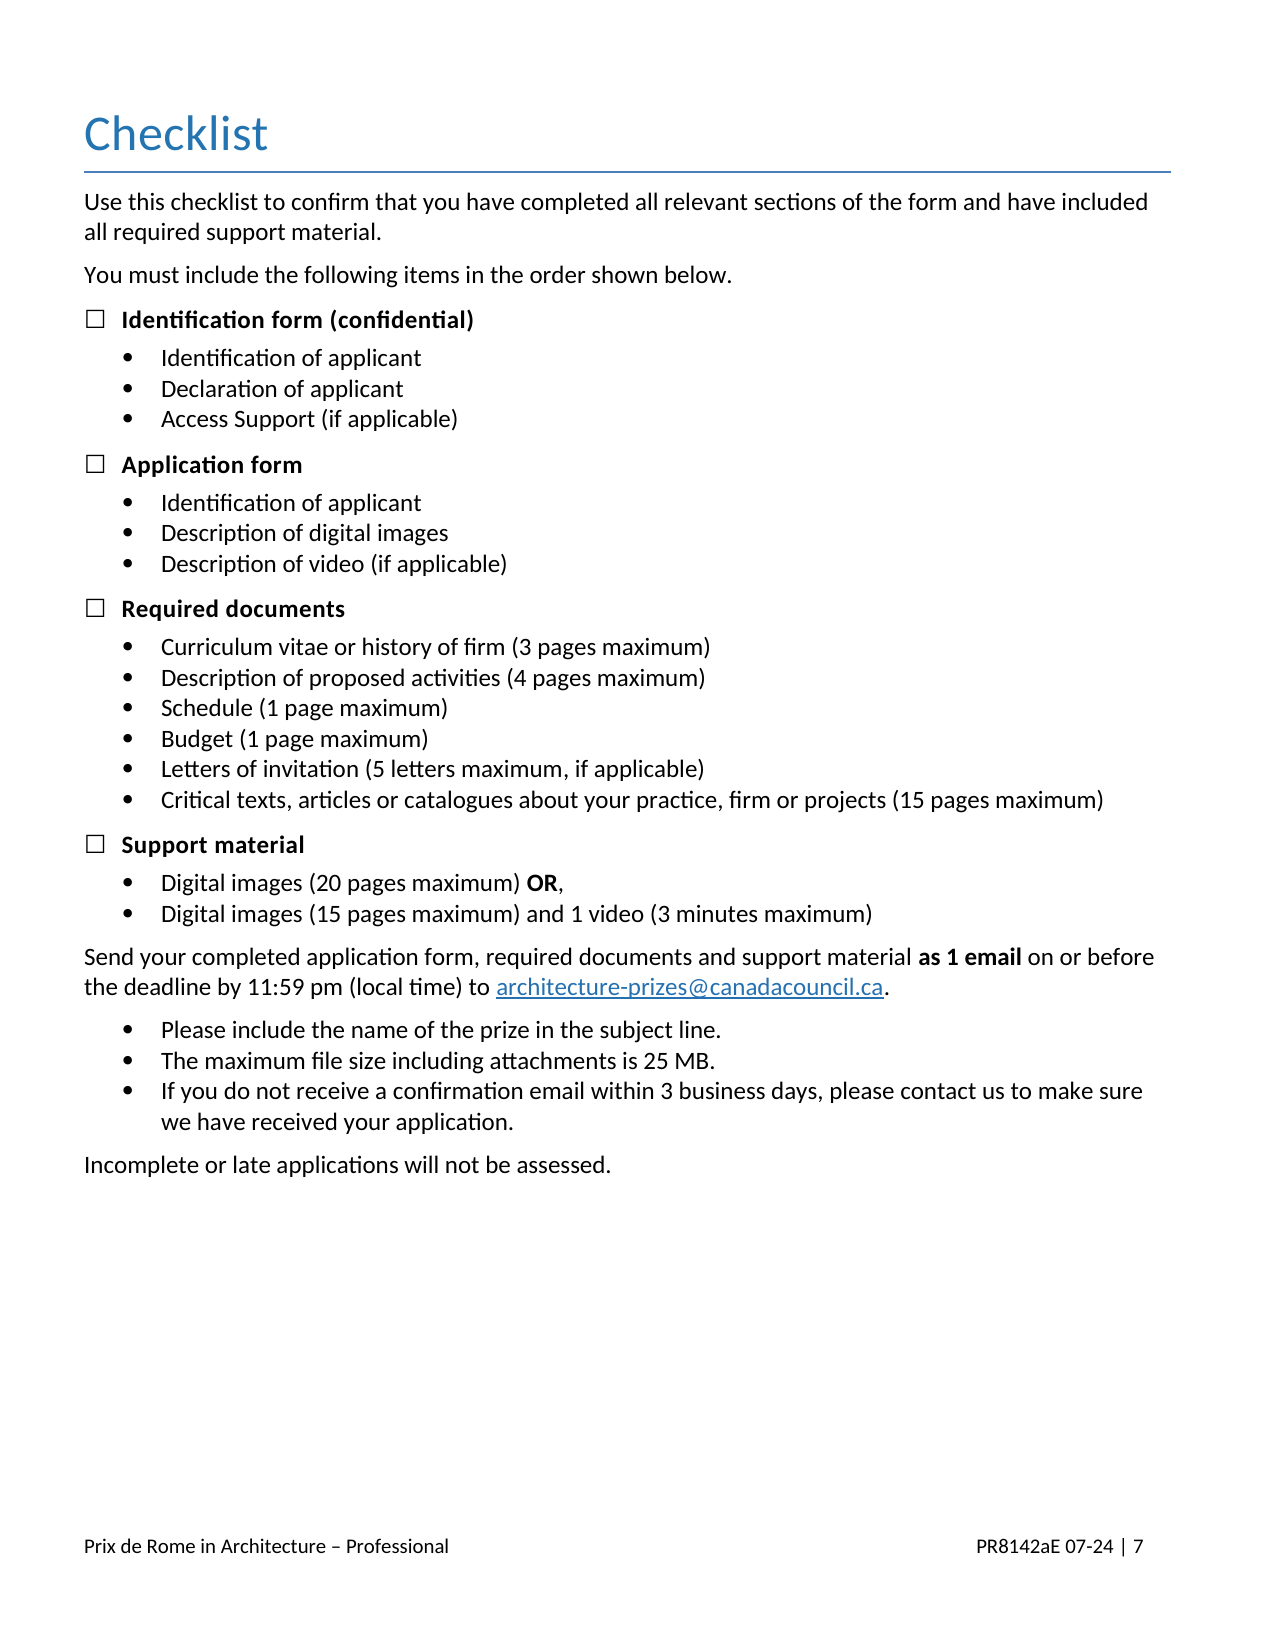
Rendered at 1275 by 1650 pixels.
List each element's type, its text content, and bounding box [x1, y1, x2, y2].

text Budget (1 page maximum) [123, 723, 1171, 753]
text Declaration of applicant [123, 373, 1171, 403]
text Description of proposed activities (4 pages maximum) [123, 662, 1171, 692]
text Critical texts, articles or catalogues about your practice, firm or projects (15 pages maximum) [123, 784, 1171, 814]
text Description of video (if applicable) [123, 548, 1171, 578]
text If you do not receive a confirmation email within 3 business days, please contact us to make sure we have received your application. [123, 1075, 1171, 1136]
text You must include the following items in the order shown below. [84, 259, 1171, 290]
subtitle Support material [84, 827, 1171, 861]
text Curriculum vitae or history of firm (3 pages maximum) [123, 631, 1171, 662]
text Schedule (1 page maximum) [123, 692, 1171, 723]
text Description of digital images [123, 517, 1171, 548]
subtitle Required documents [84, 591, 1171, 625]
text Use this checklist to confirm that you have completed all relevant sections of the form and have included all required support material. [84, 186, 1171, 247]
text Digital images (20 pages maximum) OR, [123, 867, 1171, 898]
text Access Support (if applicable) [123, 403, 1171, 434]
text Digital images (15 pages maximum) and 1 video (3 minutes maximum) [123, 898, 1171, 928]
subtitle Application form [84, 447, 1171, 481]
text Send your completed application form, required documents and support material as 1 email on or before the deadline by 11:59 pm (local time) to architecture-prizes@canadacouncil.ca. [84, 941, 1171, 1002]
text Letters of invitation (5 letters maximum, if applicable) [123, 753, 1171, 784]
subtitle Identification form (confidential) [84, 302, 1171, 336]
text Incomplete or late applications will not be assessed. [84, 1149, 1171, 1179]
text Identification of applicant [123, 342, 1171, 373]
subtitle Checklist [84, 102, 1171, 171]
text The maximum file size including attachments is 25 MB. [123, 1045, 1171, 1075]
text Identification of applicant [123, 487, 1171, 517]
text Please include the name of the prize in the subject line. [123, 1014, 1171, 1045]
